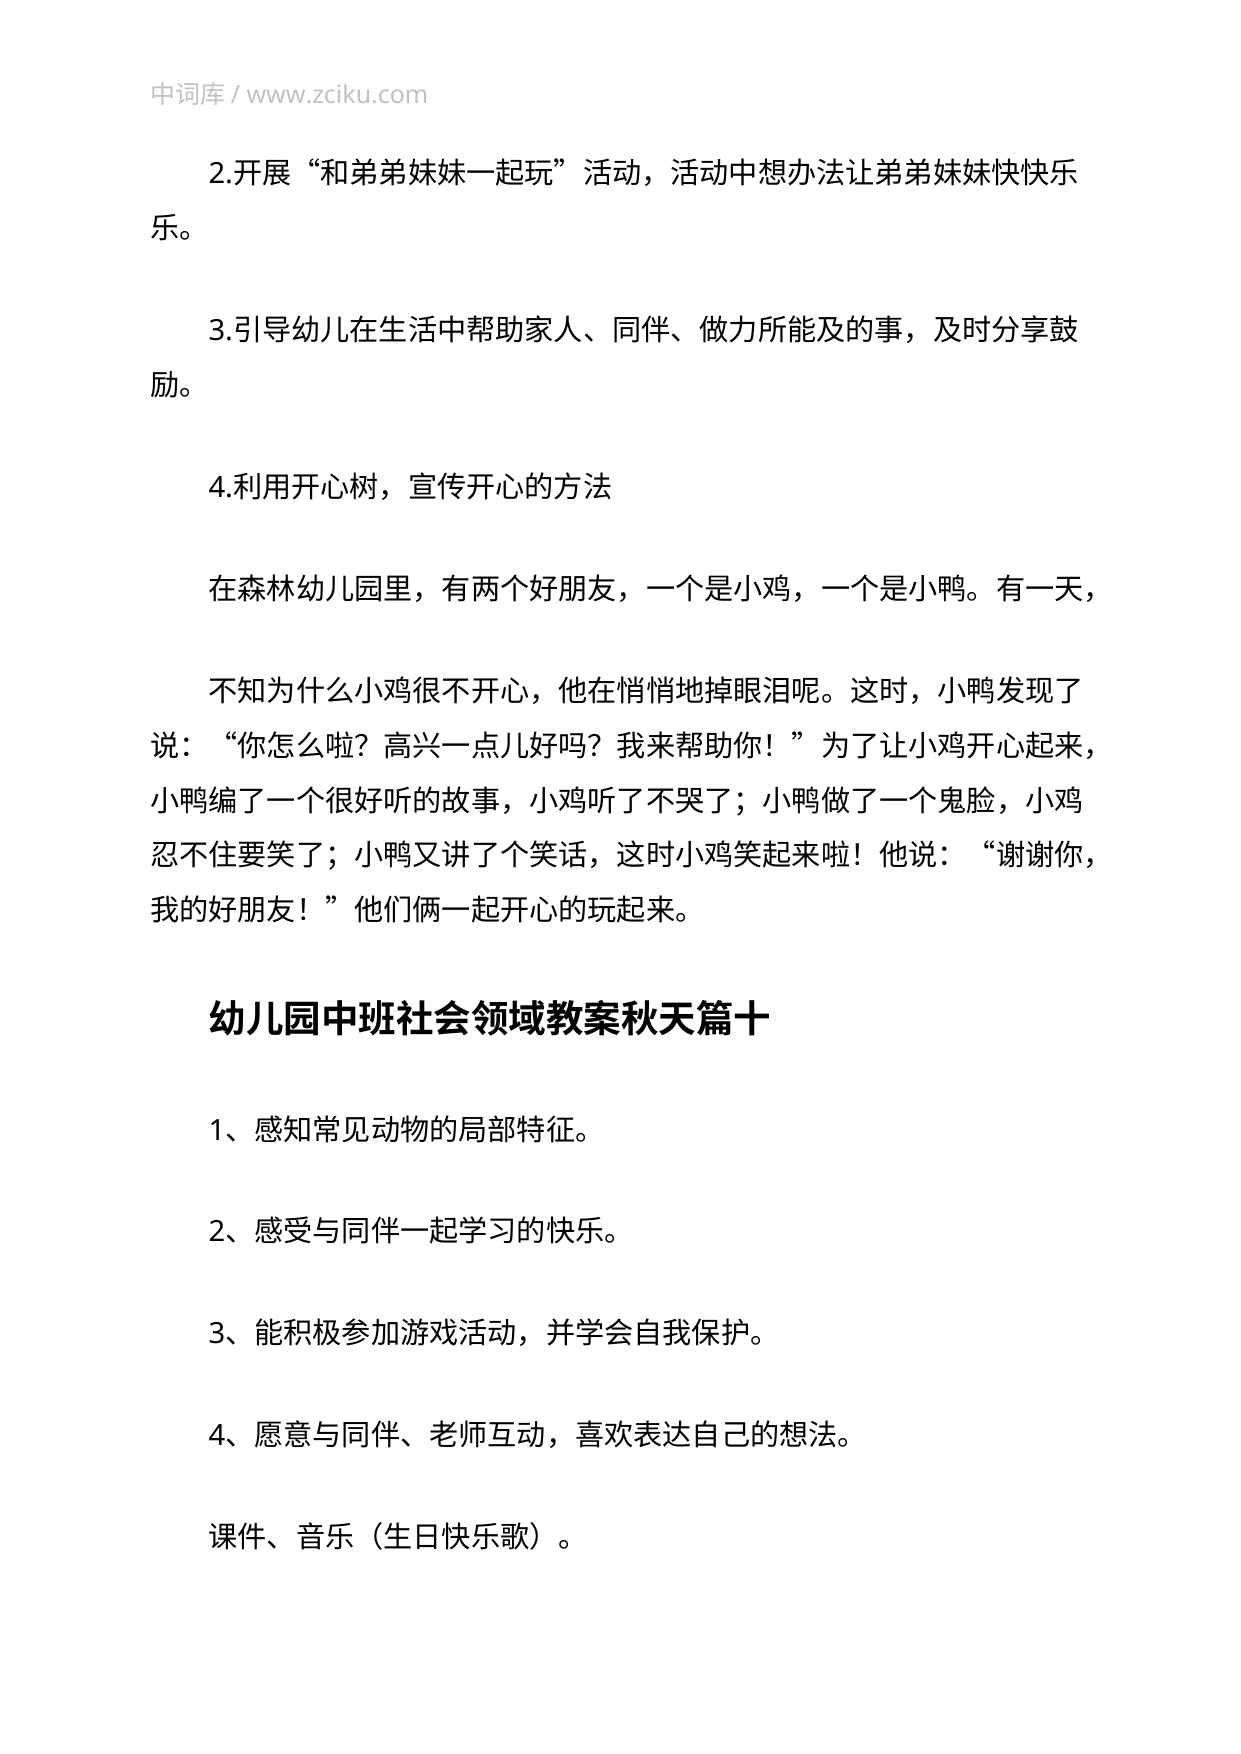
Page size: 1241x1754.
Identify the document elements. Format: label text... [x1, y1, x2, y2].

text 幼儿园中班社会领域教案秋天篇十 [150, 989, 1090, 1043]
text 2.开展“和弟弟妹妹一起玩”活动，活动中想办法让弟弟妹妹快快乐乐。 [150, 150, 1090, 247]
text 在森林幼儿园里，有两个好朋友，一个是小鸡，一个是小鸭。有一天， [150, 566, 1090, 608]
text 3、能积极参加游戏活动，并学会自我保护。 [150, 1310, 1090, 1352]
text 课件、音乐（生日快乐歌）。 [150, 1514, 1090, 1556]
text 2、感受与同伴一起学习的快乐。 [150, 1208, 1090, 1250]
text 4、愿意与同伴、老师互动，喜欢表达自己的想法。 [150, 1412, 1090, 1454]
text 1、感知常见动物的局部特征。 [150, 1106, 1090, 1148]
text 不知为什么小鸡很不开心，他在悄悄地掉眼泪呢。这时，小鸭发现了说：“你怎么啦？高兴一点儿好吗？我来帮助你！”为了让小鸡开心起来，小鸭编了一个很好听的故事，小鸡听了不哭了；小鸭做了一个鬼脸，小鸡忍不住要笑了；小鸭又讲了个笑话，这时小鸡笑起来啦！他说：“谢谢你，我的好朋友！”他们俩一起开心的玩起来。 [150, 667, 1090, 929]
text 3.引导幼儿在生活中帮助家人、同伴、做力所能及的事，及时分享鼓励。 [150, 307, 1090, 404]
text 4.利用开心树，宣传开心的方法 [150, 463, 1090, 506]
